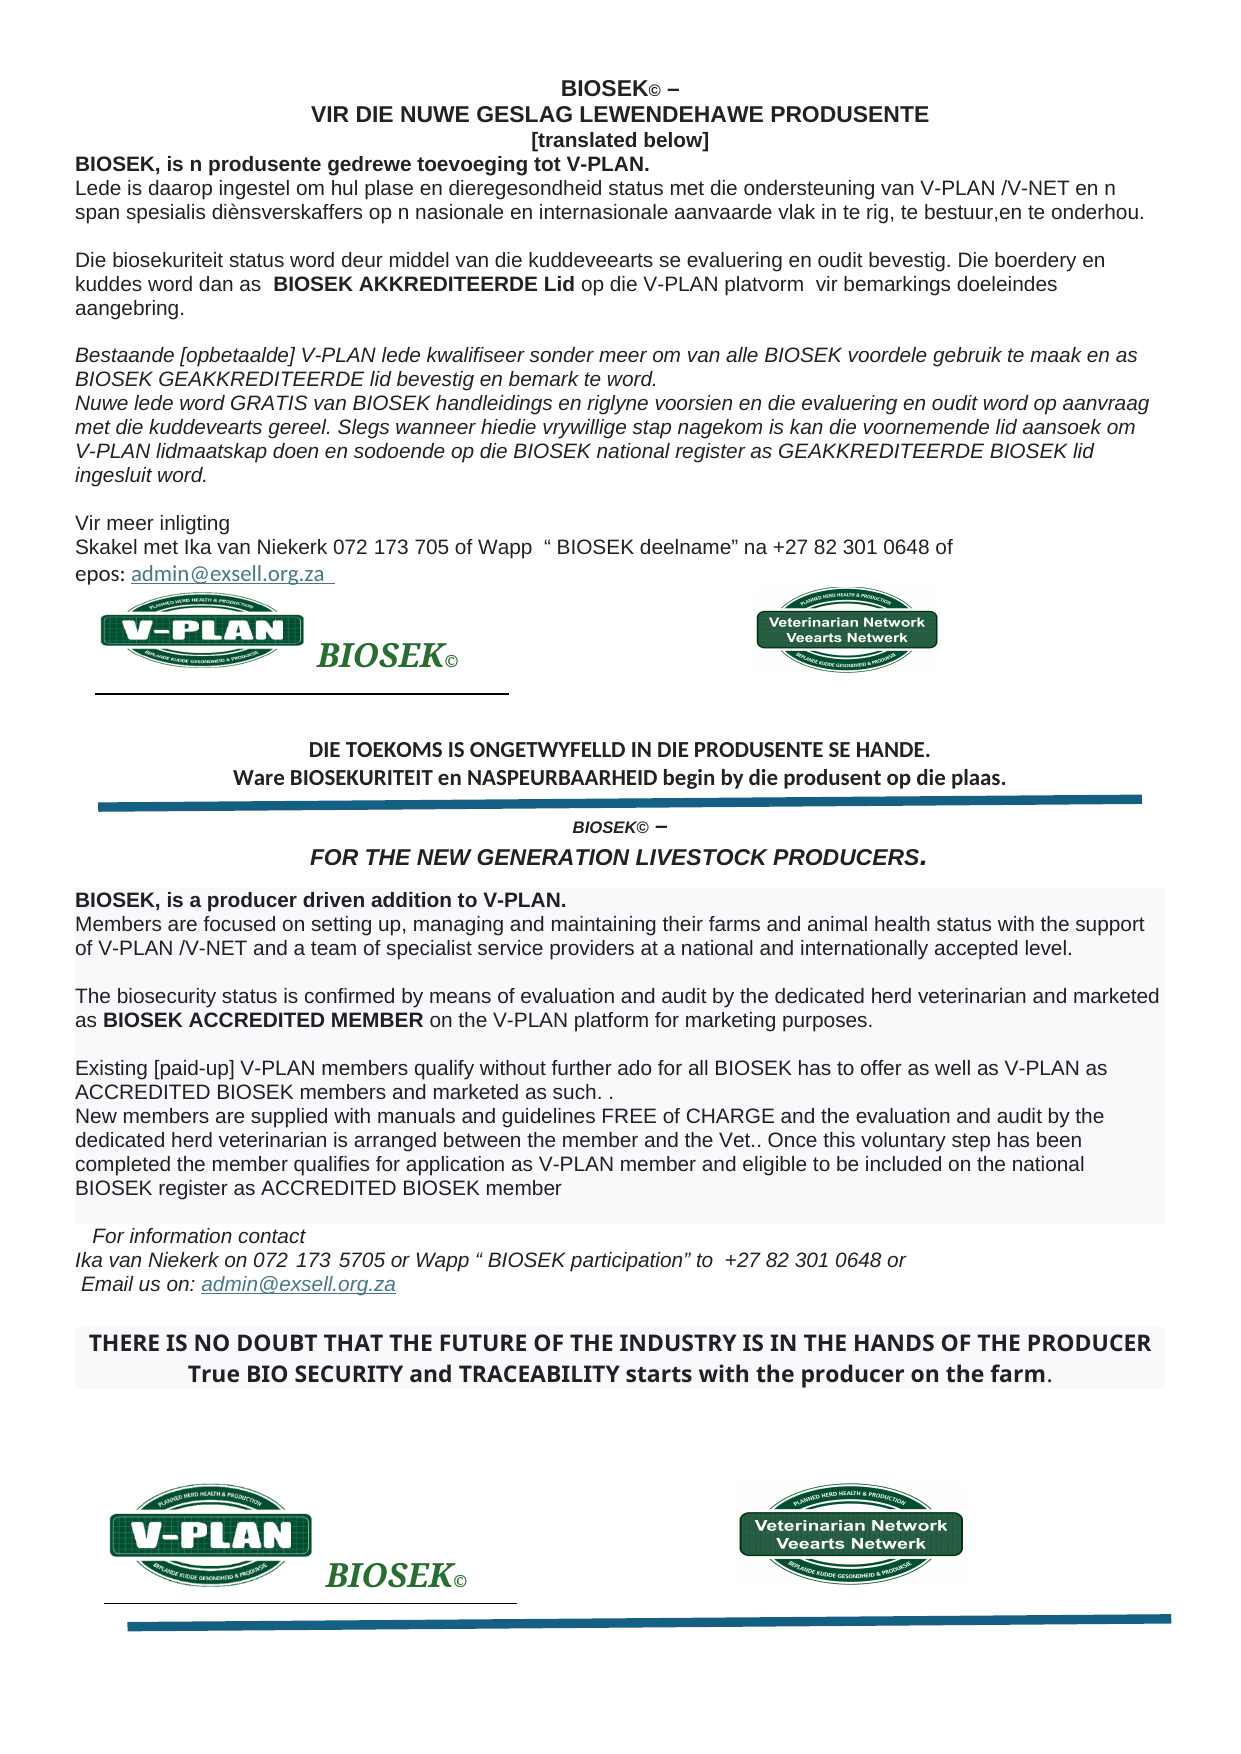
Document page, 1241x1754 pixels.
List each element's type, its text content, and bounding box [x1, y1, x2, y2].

text Nuwe lede word GRATIS van BIOSEK handleidings en riglyne voorsien en die evaluering en oudit word op aanvraag met die kuddevearts gereel. Slegs wanneer hiedie vrywillige stap nagekom is kan die voornemende lid aansoek om V-PLAN lidmaatskap doen en sodoende op die BIOSEK national register as GEAKKREDITEERDE BIOSEK lid ingesluit word. [75, 391, 1165, 487]
text VIR DIE NUWE GESLAG LEWENDEHAWE PRODUSENTE [75, 101, 1165, 128]
text BIOSEK© – [75, 812, 1165, 838]
text Lede is daarop ingestel om hul plase en dieregesondheid status met die ondersteuning van V-PLAN /V-NET en n span spesialis diènsverskaffers op n nasionale en internasionale aanvaarde vlak in te rig, te bestuur,en te onderhou. [75, 176, 1165, 223]
text Members are focused on setting up, managing and maintaining their farms and animal health status with the support of V-PLAN /V-NET and a team of specialist service providers at a national and internationally accepted level. [75, 912, 1165, 960]
text THERE IS NO DOUBT THAT THE FUTURE OF THE INDUSTRY IS IN THE HANDS OF THE PRODUCER [75, 1327, 1165, 1358]
text Vir meer inligting [75, 511, 1165, 535]
text New members are supplied with manuals and guidelines FREE of CHARGE and the evaluation and audit by the dedicated herd veterinarian is arranged between the member and the Vet.. Once this voluntary step has been completed the member qualifies for application as V-PLAN member and eligible to be included on the national BIOSEK register as ACCREDITED BIOSEK member [75, 1104, 1165, 1200]
text BIOSEK© – [75, 75, 1165, 101]
text Bestaande [opbetaalde] V-PLAN lede kwalifiseer sonder meer om van alle BIOSEK voordele gebruik te maak en as BIOSEK GEAKKREDITEERDE lid bevestig en bemark te word. [75, 343, 1165, 391]
text Existing [paid-up] V-PLAN members qualify without further ado for all BIOSEK has to offer as well as V-PLAN as ACCREDITED BIOSEK members and marketed as such. . [75, 1056, 1165, 1104]
text For information contact [75, 1224, 1165, 1248]
text DIE TOEKOMS IS ONGETWYFELLD IN DIE PRODUSENTE SE HANDE. [75, 735, 1165, 763]
picture [104, 1483, 317, 1587]
text Die biosekuriteit status word deur middel van die kuddeveearts se evaluering en oudit bevestig. Die boerdery en kuddes word dan as BIOSEK AKKREDITEERDE Lid op die V-PLAN platvorm vir bemarkings doeleindes aangebring. [75, 247, 1165, 319]
text BIOSEK, is a producer driven addition to V-PLAN. [75, 888, 1165, 912]
text [translated below] [75, 128, 1165, 152]
text BIOSEK, is n produsente gedrewe toevoeging tot V-PLAN. [75, 152, 1165, 176]
text Skakel met Ika van Niekerk 072 173 705 of Wapp “ BIOSEK deelname” na +27 82 301 0648 of [75, 535, 1165, 559]
text True BIO SECURITY and TRACEABILITY starts with the producer on the farm. [75, 1358, 1165, 1389]
text Email us on: admin@exsell.org.za [75, 1272, 1165, 1296]
text Ware BIOSEKURITEIT en NASPEURBAARHEID begin by die produsent op die plaas. [75, 763, 1165, 791]
picture [95, 592, 309, 668]
text The biosecurity status is confirmed by means of evaluation and audit by the dedicated herd veterinarian and marketed as BIOSEK ACCREDITED MEMBER on the V-PLAN platform for marketing purposes. [75, 984, 1165, 1032]
text epos: admin@exsell.org.za [75, 559, 1165, 587]
text FOR THE NEW GENERATION LIVESTOCK PRODUCERS. [75, 838, 1165, 872]
text Ika van Niekerk on 072 173 5705 or Wapp “ BIOSEK participation” to +27 82 301 0648 or [75, 1248, 1165, 1272]
